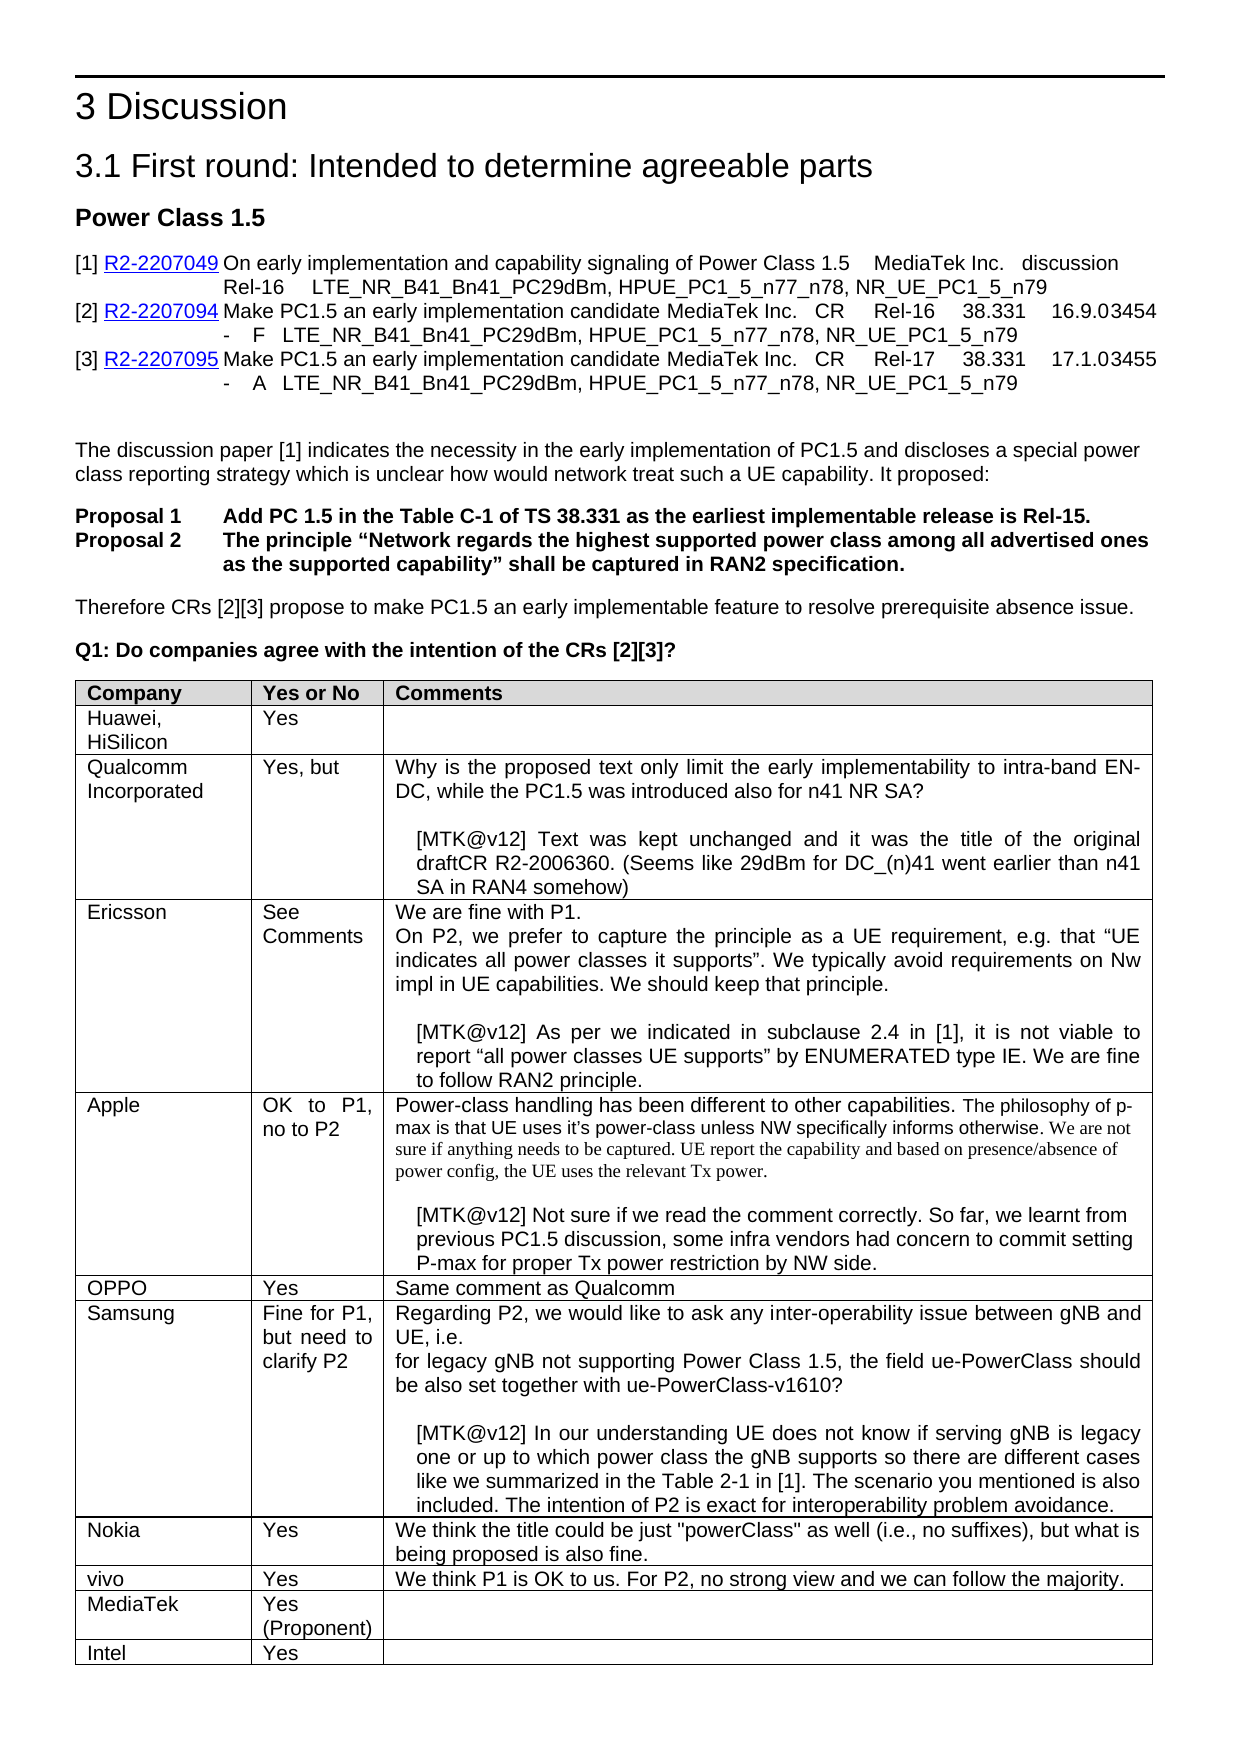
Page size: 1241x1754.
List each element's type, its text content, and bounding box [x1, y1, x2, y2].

text Therefore CRs [2][3] propose to make PC1.5 an early implementable feature to resolve prerequisite absence issue. [75, 595, 1165, 619]
list The principle “Network regards the highest supported power class among all advertised ones as the supported capability” shall be captured in RAN2 specification. [75, 528, 1165, 576]
table_cell Yes [252, 1518, 383, 1565]
table_cell Yes [252, 706, 383, 754]
table_cell OPPO [76, 1276, 251, 1300]
table_cell We are fine with P1. On P2, we prefer to capture the principle as a UE requirement, e.g. that “UE indicates all power classes it supports”. We typically avoid requirements on Nw impl in UE capabilities. We should keep that principle. [MTK@v12] As per we indicated in subclause 2.4 in [1], it is not viable to report “all power classes UE supports” by ENUMERATED type IE. We are fine to follow RAN2 principle. [384, 900, 1152, 1092]
text Q1: Do companies agree with the intention of the CRs [2][3]? [75, 637, 1165, 661]
table_header Yes or No [252, 681, 383, 705]
table_cell Apple [76, 1093, 251, 1275]
subtitle 3.1 First round: Intended to determine agreeable parts [75, 146, 1165, 185]
table_cell We think P1 is OK to us. For P2, no strong view and we can follow the majority. [384, 1566, 1152, 1590]
table_cell vivo [76, 1566, 251, 1590]
text The discussion paper [1] indicates the necessity in the early implementation of PC1.5 and discloses a special power class reporting strategy which is unclear how would network treat such a UE capability. It proposed: [75, 437, 1165, 485]
table_cell [384, 706, 1152, 754]
table_cell Ericsson [76, 900, 251, 1092]
table_cell OK to P1, no to P2 [252, 1093, 383, 1275]
table_cell Qualcomm Incorporated [76, 755, 251, 899]
list Add PC 1.5 in the Table C-1 of TS 38.331 as the earliest implementable release is Rel-15. [75, 504, 1165, 528]
table_cell Samsung [76, 1301, 251, 1516]
title [1] R2-2207049 On early implementation and capability signaling of Power Class 1.5 MediaTek Inc. discussion Rel-16 LTE_NR_B41_Bn41_PC29dBm, HPUE_PC1_5_n77_n78, NR_UE_PC1_5_n79 [75, 251, 1165, 299]
table_cell Huawei, HiSilicon [76, 706, 251, 754]
table_cell Fine for P1, but need to clarify P2 [252, 1301, 383, 1516]
table_cell Regarding P2, we would like to ask any inter-operability issue between gNB and UE, i.e. for legacy gNB not supporting Power Class 1.5, the field ue-PowerClass should be also set together with ue-PowerClass-v1610? [MTK@v12] In our understanding UE does not know if serving gNB is legacy one or up to which power class the gNB supports so there are different cases like we summarized in the Table 2-1 in [1]. The scenario you mentioned is also included. The intention of P2 is exact for interoperability problem avoidance. [384, 1301, 1152, 1516]
subtitle 3 Discussion [75, 78, 1165, 127]
title [3] R2-2207095 Make PC1.5 an early implementation candidate MediaTek Inc. CR Rel-17 38.331 17.1.0 3455 - A LTE_NR_B41_Bn41_PC29dBm, HPUE_PC1_5_n77_n78, NR_UE_PC1_5_n79 [75, 347, 1165, 395]
table_cell Yes (Proponent) [252, 1591, 383, 1639]
table_cell See Comments [252, 900, 383, 1092]
table_cell MediaTek [76, 1591, 251, 1639]
table_cell [384, 1591, 1152, 1639]
table_cell Why is the proposed text only limit the early implementability to intra-band EN-DC, while the PC1.5 was introduced also for n41 NR SA? [MTK@v12] Text was kept unchanged and it was the title of the original draftCR R2-2006360. (Seems like 29dBm for DC_(n)41 went earlier than n41 SA in RAN4 somehow) [384, 755, 1152, 899]
table_cell Yes, but [252, 755, 383, 899]
table_cell Power-class handling has been different to other capabilities. The philosophy of p-max is that UE uses it’s power-class unless NW specifically informs otherwise. We are not sure if anything needs to be captured. UE report the capability and based on presence/absence of power config, the UE uses the relevant Tx power. [MTK@v12] Not sure if we read the comment correctly. So far, we learnt from previous PC1.5 discussion, some infra vendors had concern to commit setting P-max for proper Tx power restriction by NW side. [384, 1093, 1152, 1275]
table_cell Yes [252, 1640, 383, 1664]
table_cell Yes [252, 1566, 383, 1590]
table_cell Same comment as Qualcomm [384, 1276, 1152, 1300]
table_cell [384, 1640, 1152, 1664]
title [2] R2-2207094 Make PC1.5 an early implementation candidate MediaTek Inc. CR Rel-16 38.331 16.9.0 3454 - F LTE_NR_B41_Bn41_PC29dBm, HPUE_PC1_5_n77_n78, NR_UE_PC1_5_n79 [75, 299, 1165, 347]
table_cell Intel [76, 1640, 251, 1664]
table_cell Nokia [76, 1518, 251, 1565]
table_header Company [76, 681, 251, 705]
table_cell Yes [252, 1276, 383, 1300]
subtitle Power Class 1.5 [75, 203, 1165, 232]
table_cell We think the title could be just "powerClass" as well (i.e., no suffixes), but what is being proposed is also fine. [384, 1518, 1152, 1565]
table_header Comments [384, 681, 1152, 705]
